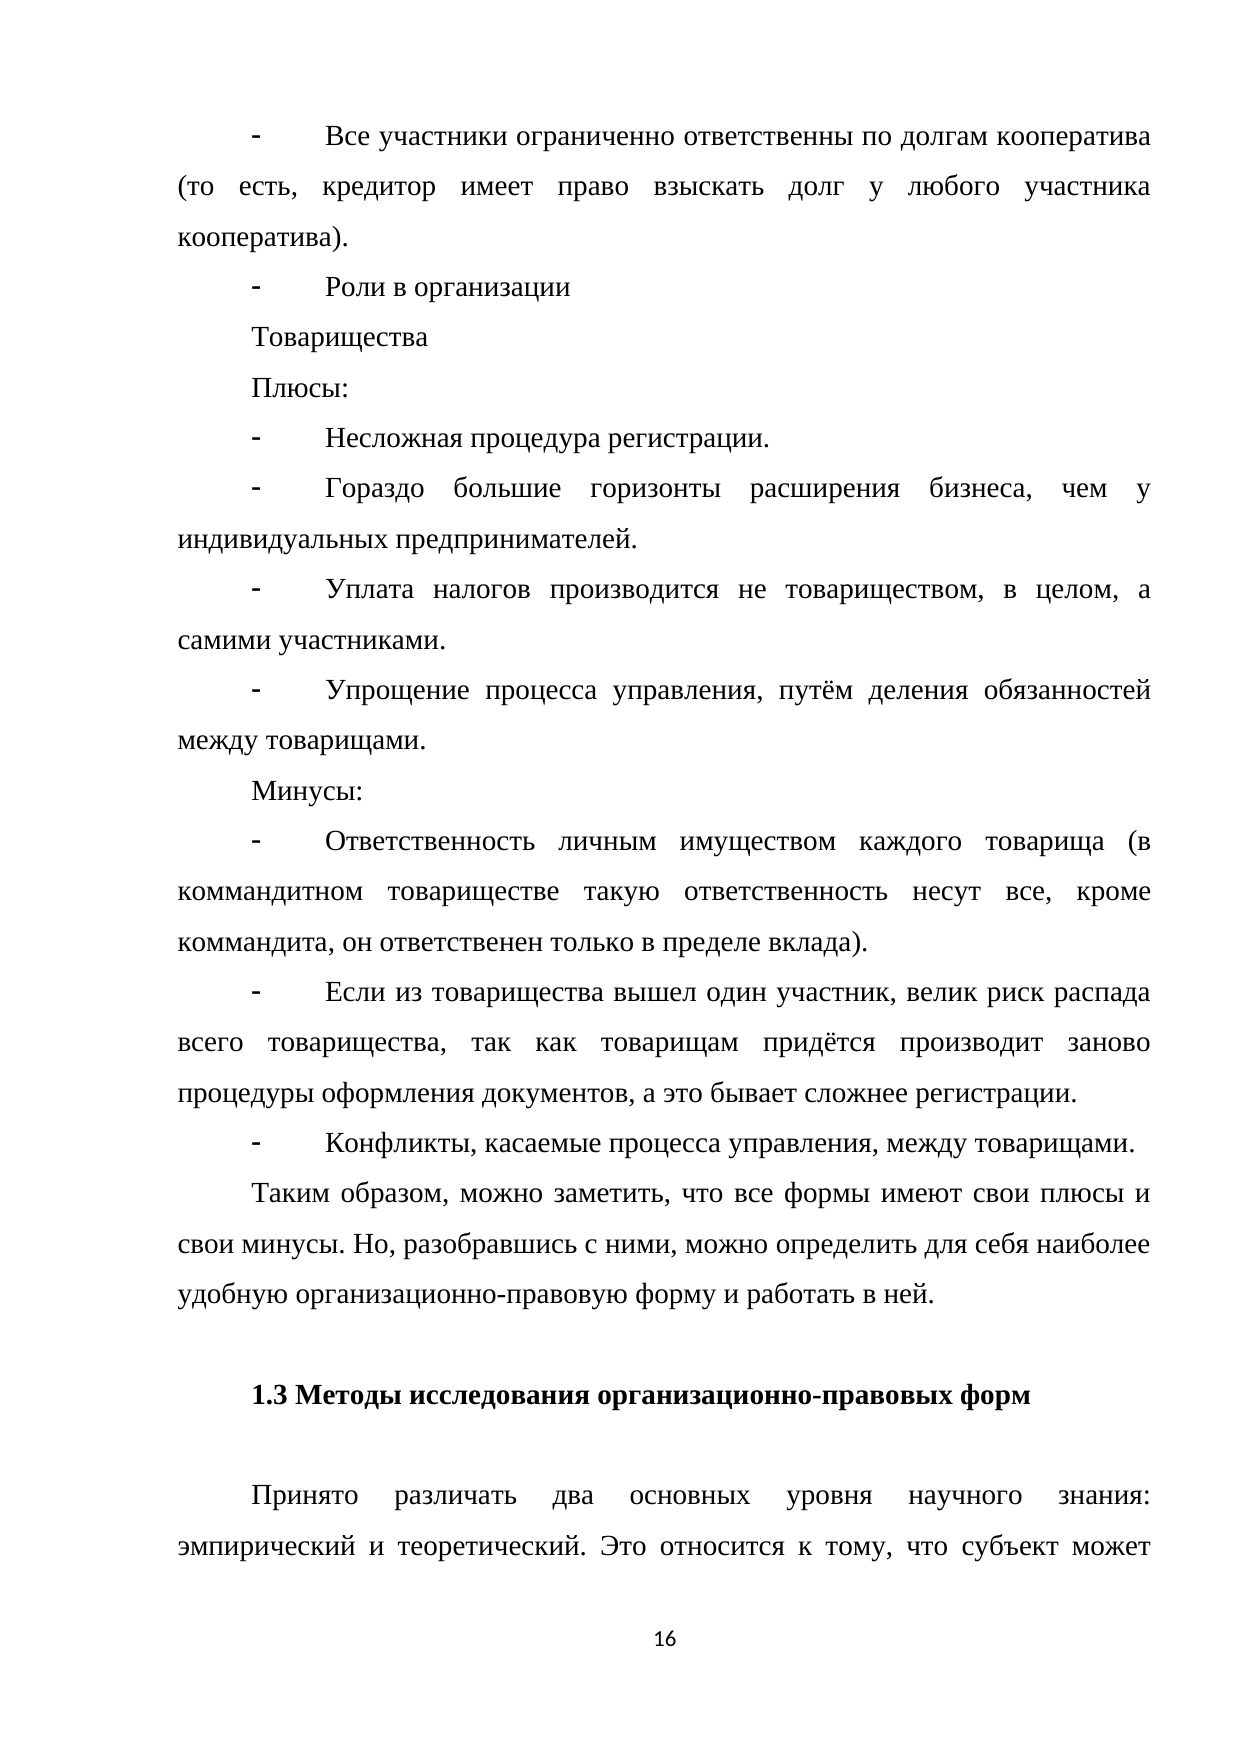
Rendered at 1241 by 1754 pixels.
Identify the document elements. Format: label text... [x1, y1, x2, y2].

list Упрощение процесса управления, путём деления обязанностей между товарищами. [177, 672, 1152, 756]
list Ответственность личным имуществом каждого товарища (в коммандитном товариществе такую ответственность несут все, кроме коммандита, он ответственен только в пределе вклада). [177, 823, 1152, 957]
text 1.3 Методы исследования организационно-правовых форм [177, 1377, 1152, 1410]
list Уплата налогов производится не товариществом, в целом, а самими участниками. [177, 571, 1152, 655]
list Если из товарищества вышел один участник, велик риск распада всего товарищества, так как товарищам придётся производит заново процедуры оформления документов, а это бывает сложнее регистрации. [177, 974, 1152, 1108]
list Гораздо большие горизонты расширения бизнеса, чем у индивидуальных предпринимателей. [177, 471, 1152, 554]
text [177, 1477, 1152, 1561]
list Все участники ограниченно ответственны по долгам кооператива (то есть, кредитор имеет право взыскать долг у любого участника кооператива). [177, 118, 1152, 252]
list Роли в организации [177, 269, 1152, 303]
text Плюсы: [177, 370, 1152, 403]
list Несложная процедура регистрации. [177, 420, 1152, 454]
text Товарищества [177, 319, 1152, 353]
text Таким образом, можно заметить, что все формы имеют свои плюсы и свои минусы. Но, разобравшись с ними, можно определить для себя наиболее удобную организационно-правовую форму и работать в ней. [177, 1176, 1152, 1310]
list Конфликты, касаемые процесса управления, между товарищами. [177, 1125, 1152, 1159]
text Минусы: [177, 773, 1152, 806]
